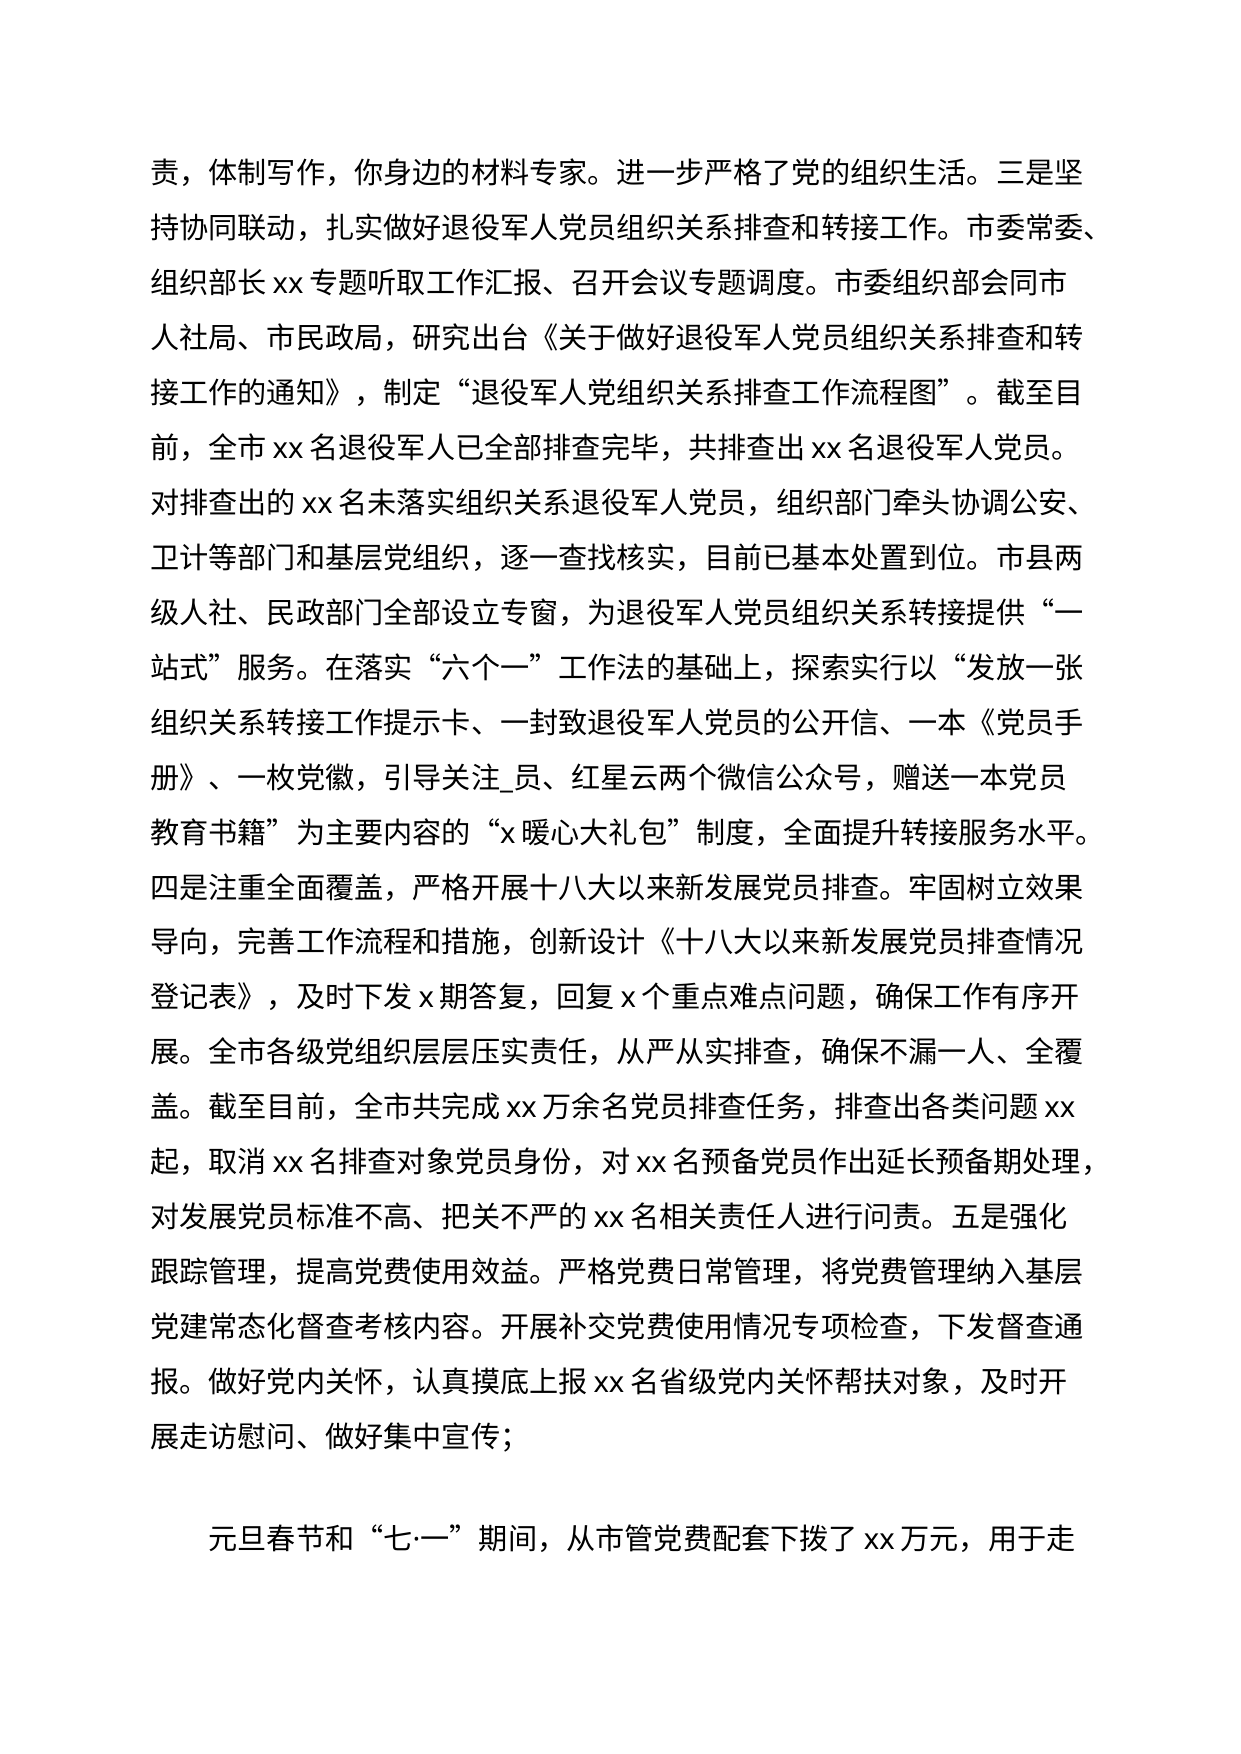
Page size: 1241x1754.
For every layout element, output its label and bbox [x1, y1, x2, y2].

text [150, 1515, 1090, 1558]
text [150, 150, 1090, 1456]
